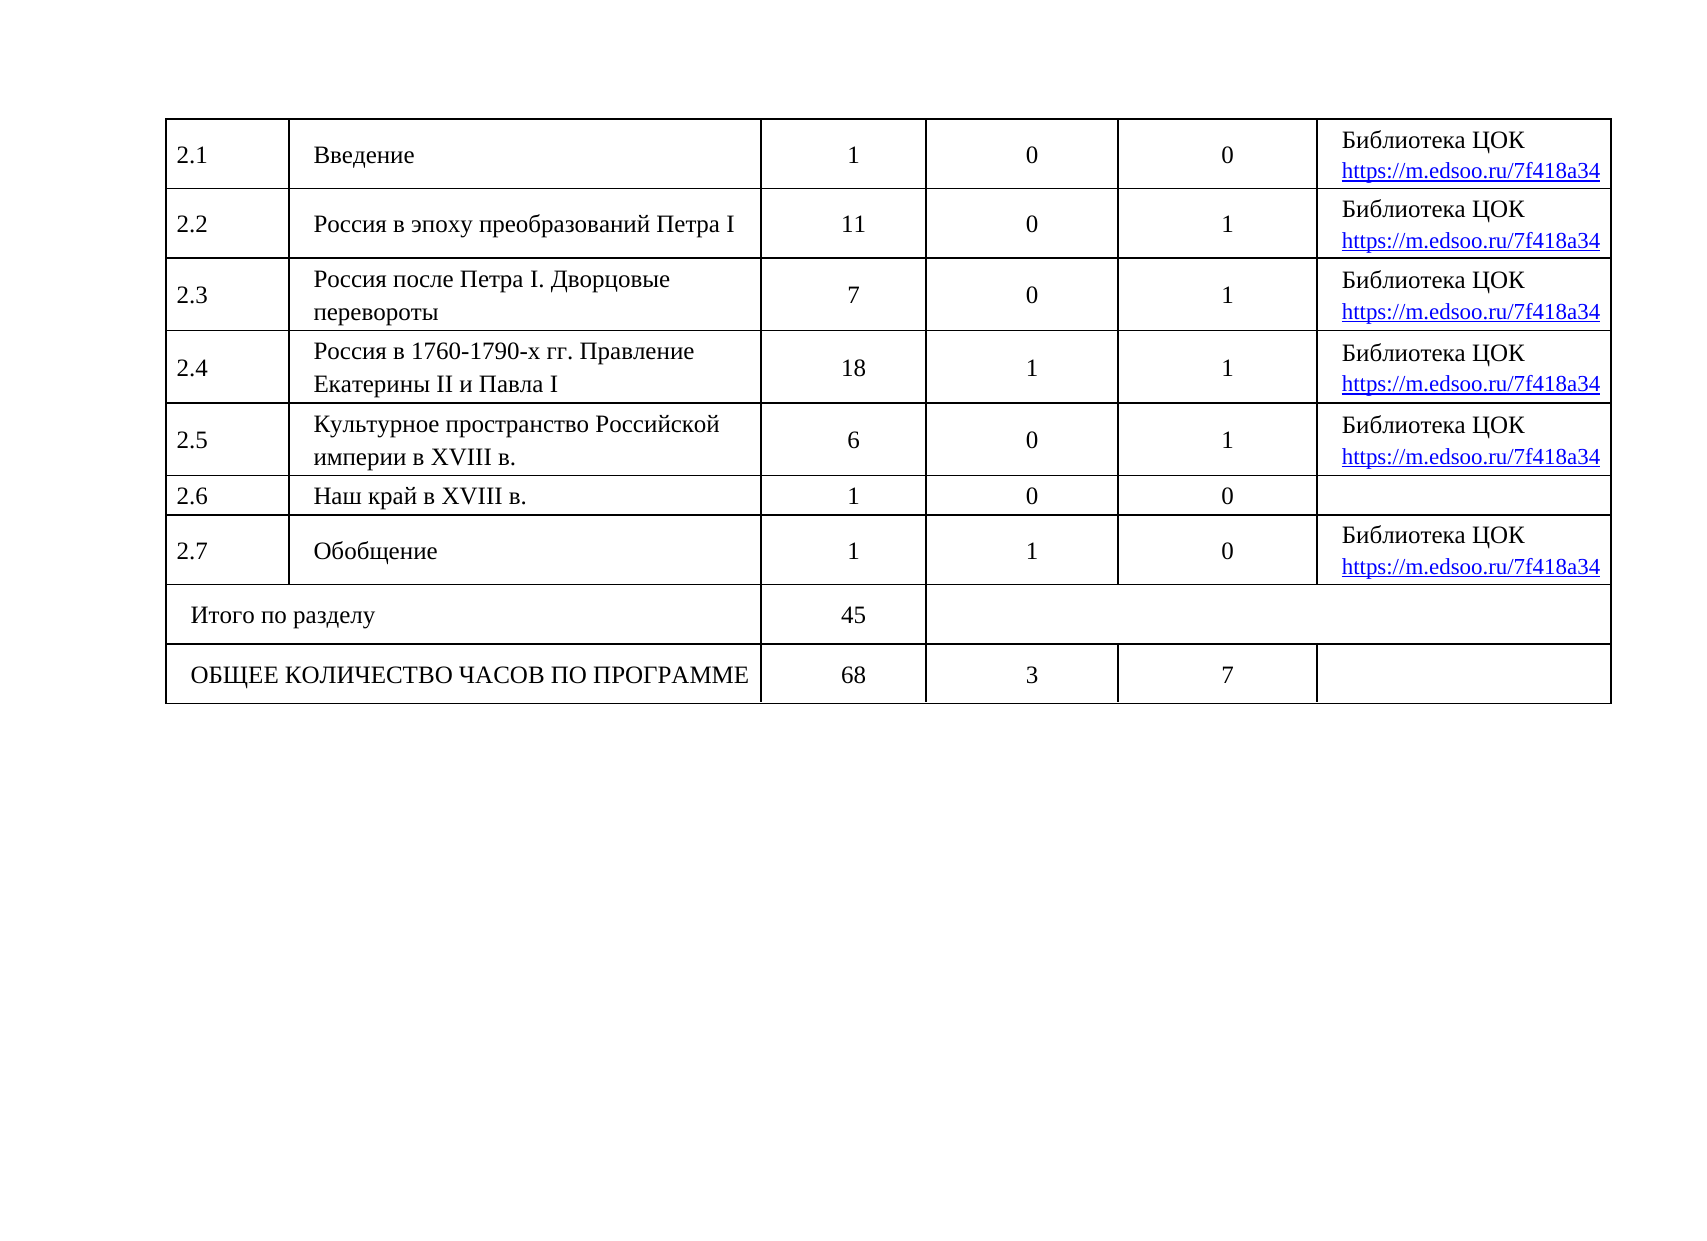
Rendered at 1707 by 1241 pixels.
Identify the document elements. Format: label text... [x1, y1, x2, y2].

table_cell 6 [762, 404, 925, 474]
table_cell Россия после Петра I. Дворцовые перевороты [290, 259, 760, 330]
table_cell 2.1 [167, 120, 288, 188]
table_cell Обобщение [290, 516, 760, 583]
table_cell [1318, 476, 1610, 514]
table_cell 2.3 [167, 259, 288, 330]
table_cell 3 [927, 645, 1117, 702]
table_cell Культурное пространство Российской империи в XVIII в. [290, 404, 760, 474]
table_cell Россия в 1760-1790-х гг. Правление Екатерины II и Павла I [290, 331, 760, 402]
table_cell 1 [1119, 404, 1316, 474]
table_cell 0 [927, 404, 1117, 474]
table_cell 1 [927, 516, 1117, 583]
table_cell 0 [1119, 120, 1316, 188]
table_cell 7 [1119, 645, 1316, 702]
table_cell 0 [927, 120, 1117, 188]
table_cell 1 [1119, 259, 1316, 330]
table_cell Россия в эпоху преобразований Петра I [290, 189, 760, 257]
table_cell 68 [762, 645, 925, 702]
table_cell 0 [1119, 476, 1316, 514]
table_cell Итого по разделу [167, 585, 760, 643]
table_cell 0 [1119, 516, 1316, 583]
table_cell 2.5 [167, 404, 288, 474]
table_cell 18 [762, 331, 925, 402]
table_cell 2.6 [167, 476, 288, 514]
table_cell 11 [762, 189, 925, 257]
table_cell Библиотека ЦОК https://m.edsoo.ru/7f418a34 [1318, 404, 1610, 474]
table_cell Наш край в XVIII в. [290, 476, 760, 514]
table_cell Библиотека ЦОК https://m.edsoo.ru/7f418a34 [1318, 331, 1610, 402]
table_cell 1 [762, 476, 925, 514]
table_cell Библиотека ЦОК https://m.edsoo.ru/7f418a34 [1318, 189, 1610, 257]
table_cell 2.7 [167, 516, 288, 583]
table_cell 1 [1119, 331, 1316, 402]
table_cell 2.2 [167, 189, 288, 257]
table_cell Введение [290, 120, 760, 188]
table_cell ОБЩЕЕ КОЛИЧЕСТВО ЧАСОВ ПО ПРОГРАММЕ [167, 645, 760, 702]
table_cell [927, 585, 1610, 643]
table_cell Библиотека ЦОК https://m.edsoo.ru/7f418a34 [1318, 516, 1610, 583]
table_cell 7 [762, 259, 925, 330]
table_cell 1 [1119, 189, 1316, 257]
table_cell 0 [927, 476, 1117, 514]
table_cell 1 [762, 516, 925, 583]
table_cell Библиотека ЦОК https://m.edsoo.ru/7f418a34 [1318, 259, 1610, 330]
table_cell 0 [927, 259, 1117, 330]
table_cell 1 [762, 120, 925, 188]
table_cell Библиотека ЦОК https://m.edsoo.ru/7f418a34 [1318, 120, 1610, 188]
table_cell [1318, 645, 1610, 702]
table_cell 0 [927, 189, 1117, 257]
table_cell 2.4 [167, 331, 288, 402]
table_cell 45 [762, 585, 925, 643]
table_cell 1 [927, 331, 1117, 402]
